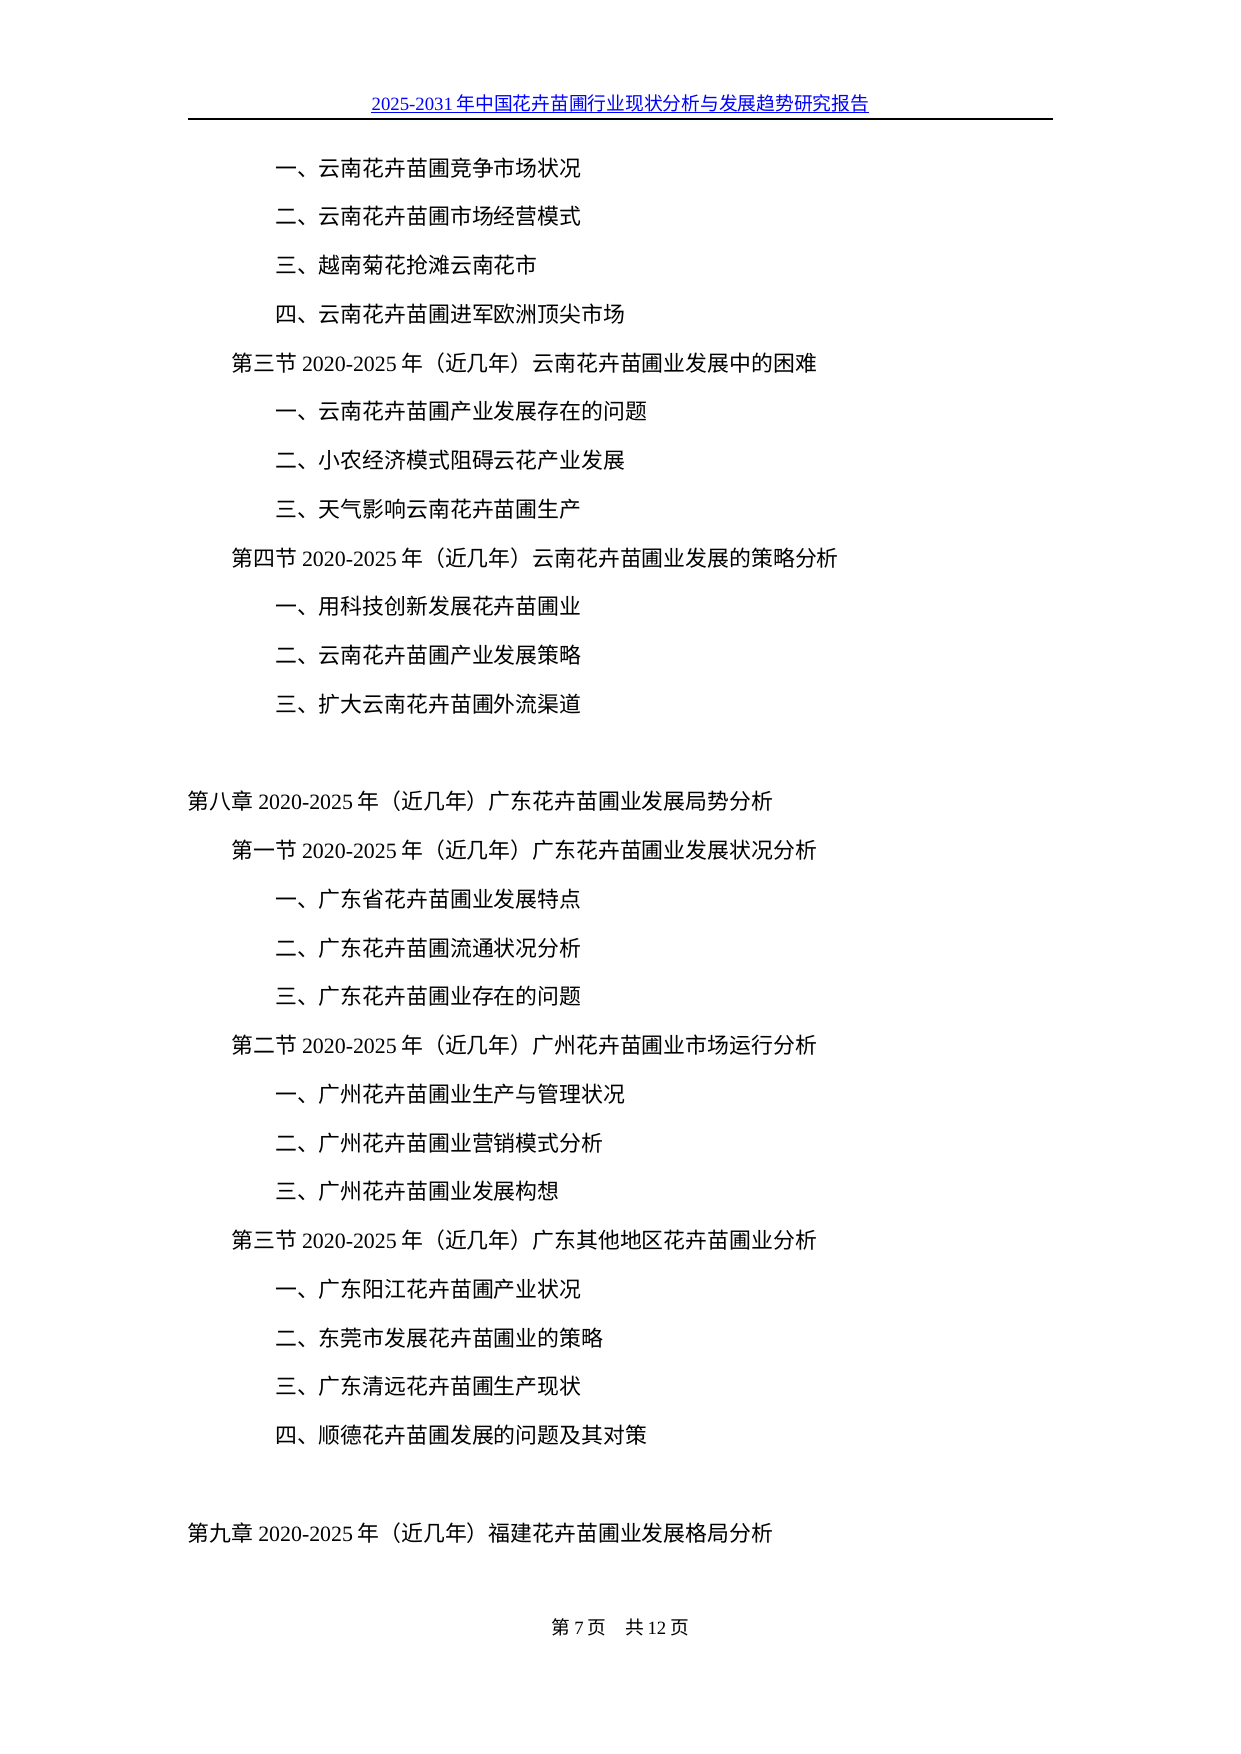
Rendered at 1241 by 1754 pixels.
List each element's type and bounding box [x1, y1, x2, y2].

text [187, 150, 1053, 1548]
